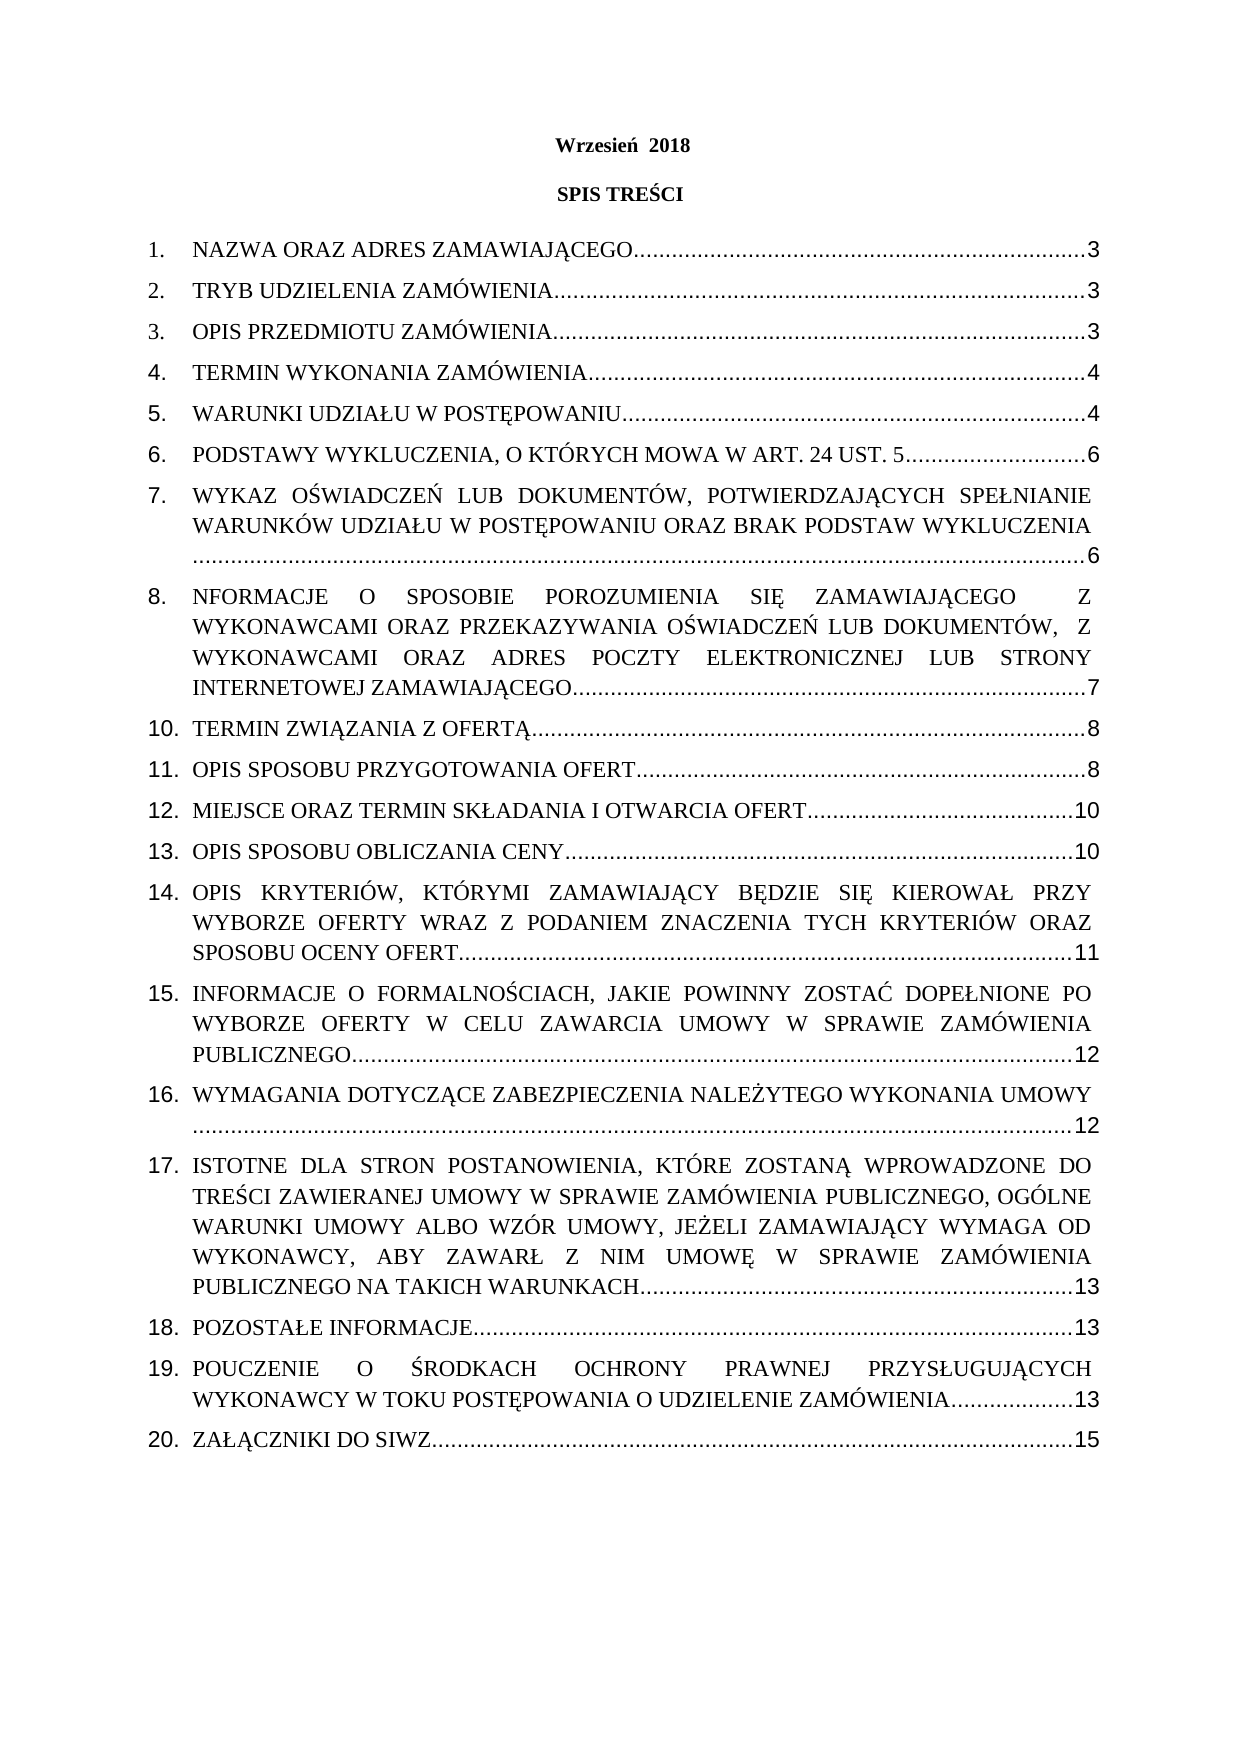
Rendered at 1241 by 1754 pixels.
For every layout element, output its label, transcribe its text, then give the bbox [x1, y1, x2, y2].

text Wrzesień 2018 [148, 133, 1092, 157]
